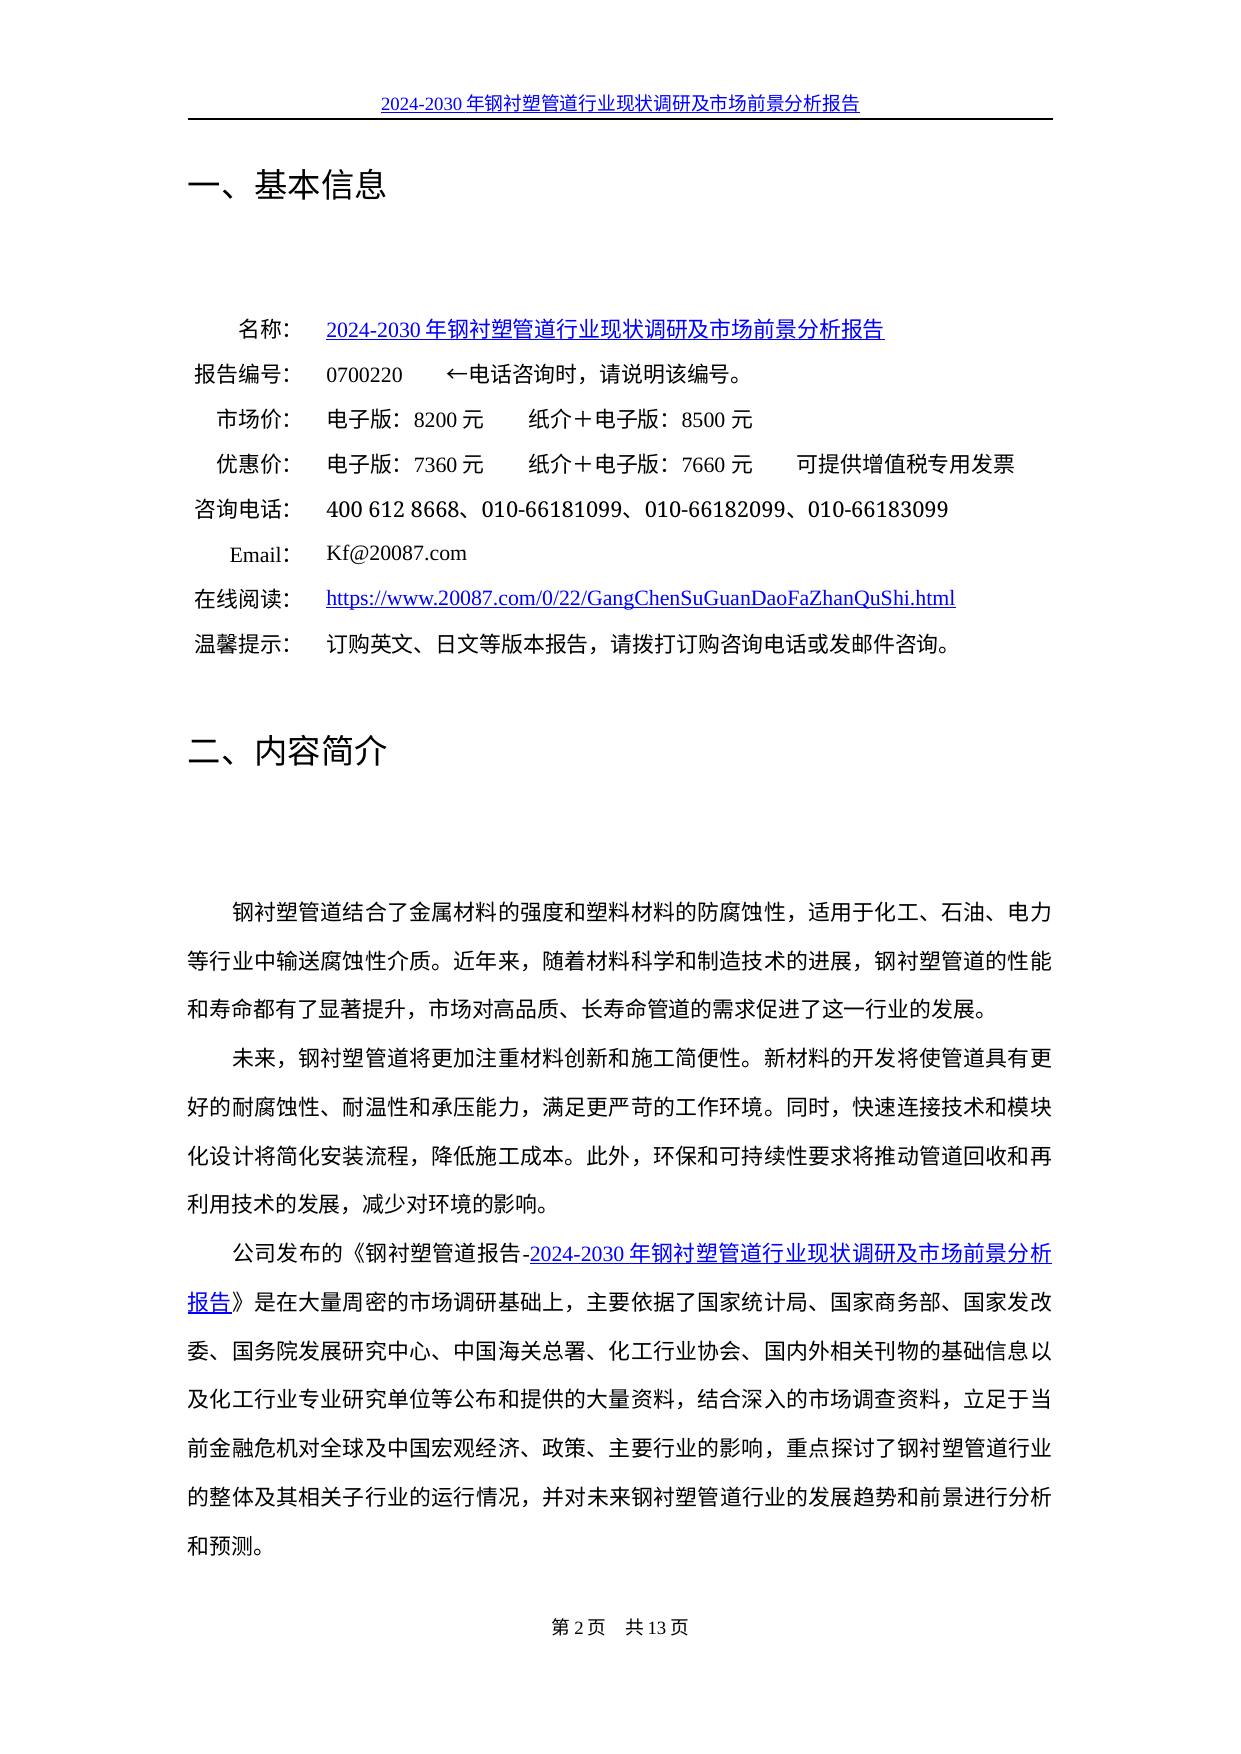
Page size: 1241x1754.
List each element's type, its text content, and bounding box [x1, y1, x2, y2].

table_cell 0700220 ←电话咨询时，请说明该编号。 [315, 357, 1073, 402]
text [187, 894, 1053, 1561]
table_cell 温馨提示： [167, 627, 315, 672]
table_cell Kf@20087.com [315, 537, 1073, 582]
title 一、基本信息 [187, 150, 1053, 215]
table_cell 电子版：7360 元 纸介＋电子版：7660 元 可提供增值税专用发票 [315, 447, 1073, 492]
table_cell 咨询电话： [167, 492, 315, 537]
table_cell 电子版：8200 元 纸介＋电子版：8500 元 [315, 402, 1073, 447]
table_cell 市场价： [167, 402, 315, 447]
table_cell 优惠价： [167, 447, 315, 492]
table_header 名称： [167, 312, 315, 357]
table_cell 400 612 8668、010-66181099、010-66182099、010-66183099 [315, 492, 1073, 537]
table_cell Email： [167, 537, 315, 582]
table_cell [315, 582, 1073, 627]
title 二、内容简介 [187, 717, 1053, 782]
table_header 2024-2030年钢衬塑管道行业现状调研及市场前景分析报告 [315, 312, 1073, 357]
table_cell 在线阅读： [167, 582, 315, 627]
table_cell 订购英文、日文等版本报告，请拨打订购咨询电话或发邮件咨询。 [315, 627, 1073, 672]
table_cell 报告编号： [167, 357, 315, 402]
